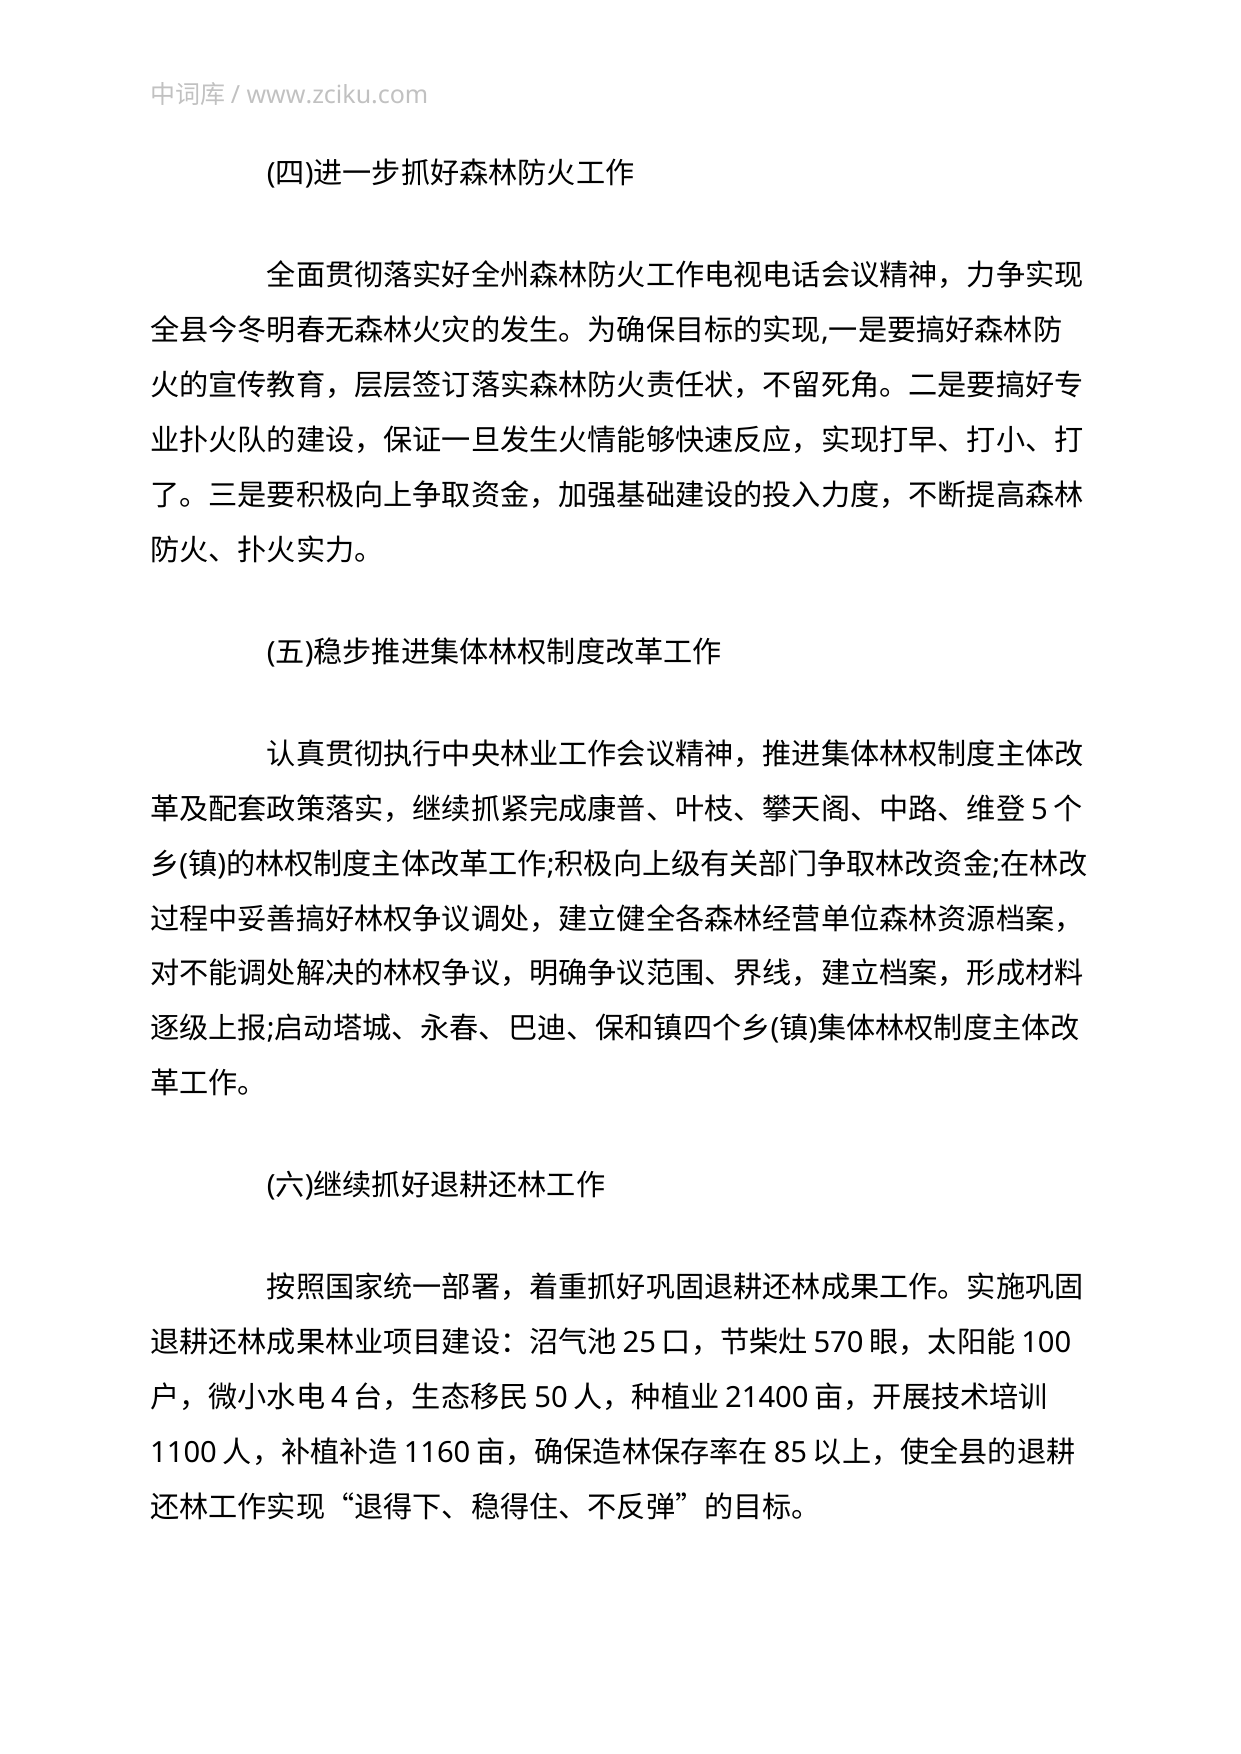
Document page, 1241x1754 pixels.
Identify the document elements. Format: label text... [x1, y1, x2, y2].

text 按照国家统一部署，着重抓好巩固退耕还林成果工作。实施巩固退耕还林成果林业项目建设：沼气池25口，节柴灶570眼，太阳能100户，微小水电4台，生态移民50人，种植业21400亩，开展技术培训1100人，补植补造1160亩，确保造林保存率在85以上，使全县的退耕还林工作实现“退得下、稳得住、不反弹”的目标。 [150, 1264, 1090, 1526]
text (四)进一步抓好森林防火工作 [150, 150, 1090, 192]
text 全面贯彻落实好全州森林防火工作电视电话会议精神，力争实现全县今冬明春无森林火灾的发生。为确保目标的实现,一是要搞好森林防火的宣传教育，层层签订落实森林防火责任状，不留死角。二是要搞好专业扑火队的建设，保证一旦发生火情能够快速反应，实现打早、打小、打了。三是要积极向上争取资金，加强基础建设的投入力度，不断提高森林防火、扑火实力。 [150, 252, 1090, 569]
text 认真贯彻执行中央林业工作会议精神，推进集体林权制度主体改革及配套政策落实，继续抓紧完成康普、叶枝、攀天阁、中路、维登5个乡(镇)的林权制度主体改革工作;积极向上级有关部门争取林改资金;在林改过程中妥善搞好林权争议调处，建立健全各森林经营单位森林资源档案，对不能调处解决的林权争议，明确争议范围、界线，建立档案，形成材料逐级上报;启动塔城、永春、巴迪、保和镇四个乡(镇)集体林权制度主体改革工作。 [150, 730, 1090, 1102]
text (五)稳步推进集体林权制度改革工作 [150, 628, 1090, 671]
text (六)继续抓好退耕还林工作 [150, 1162, 1090, 1204]
